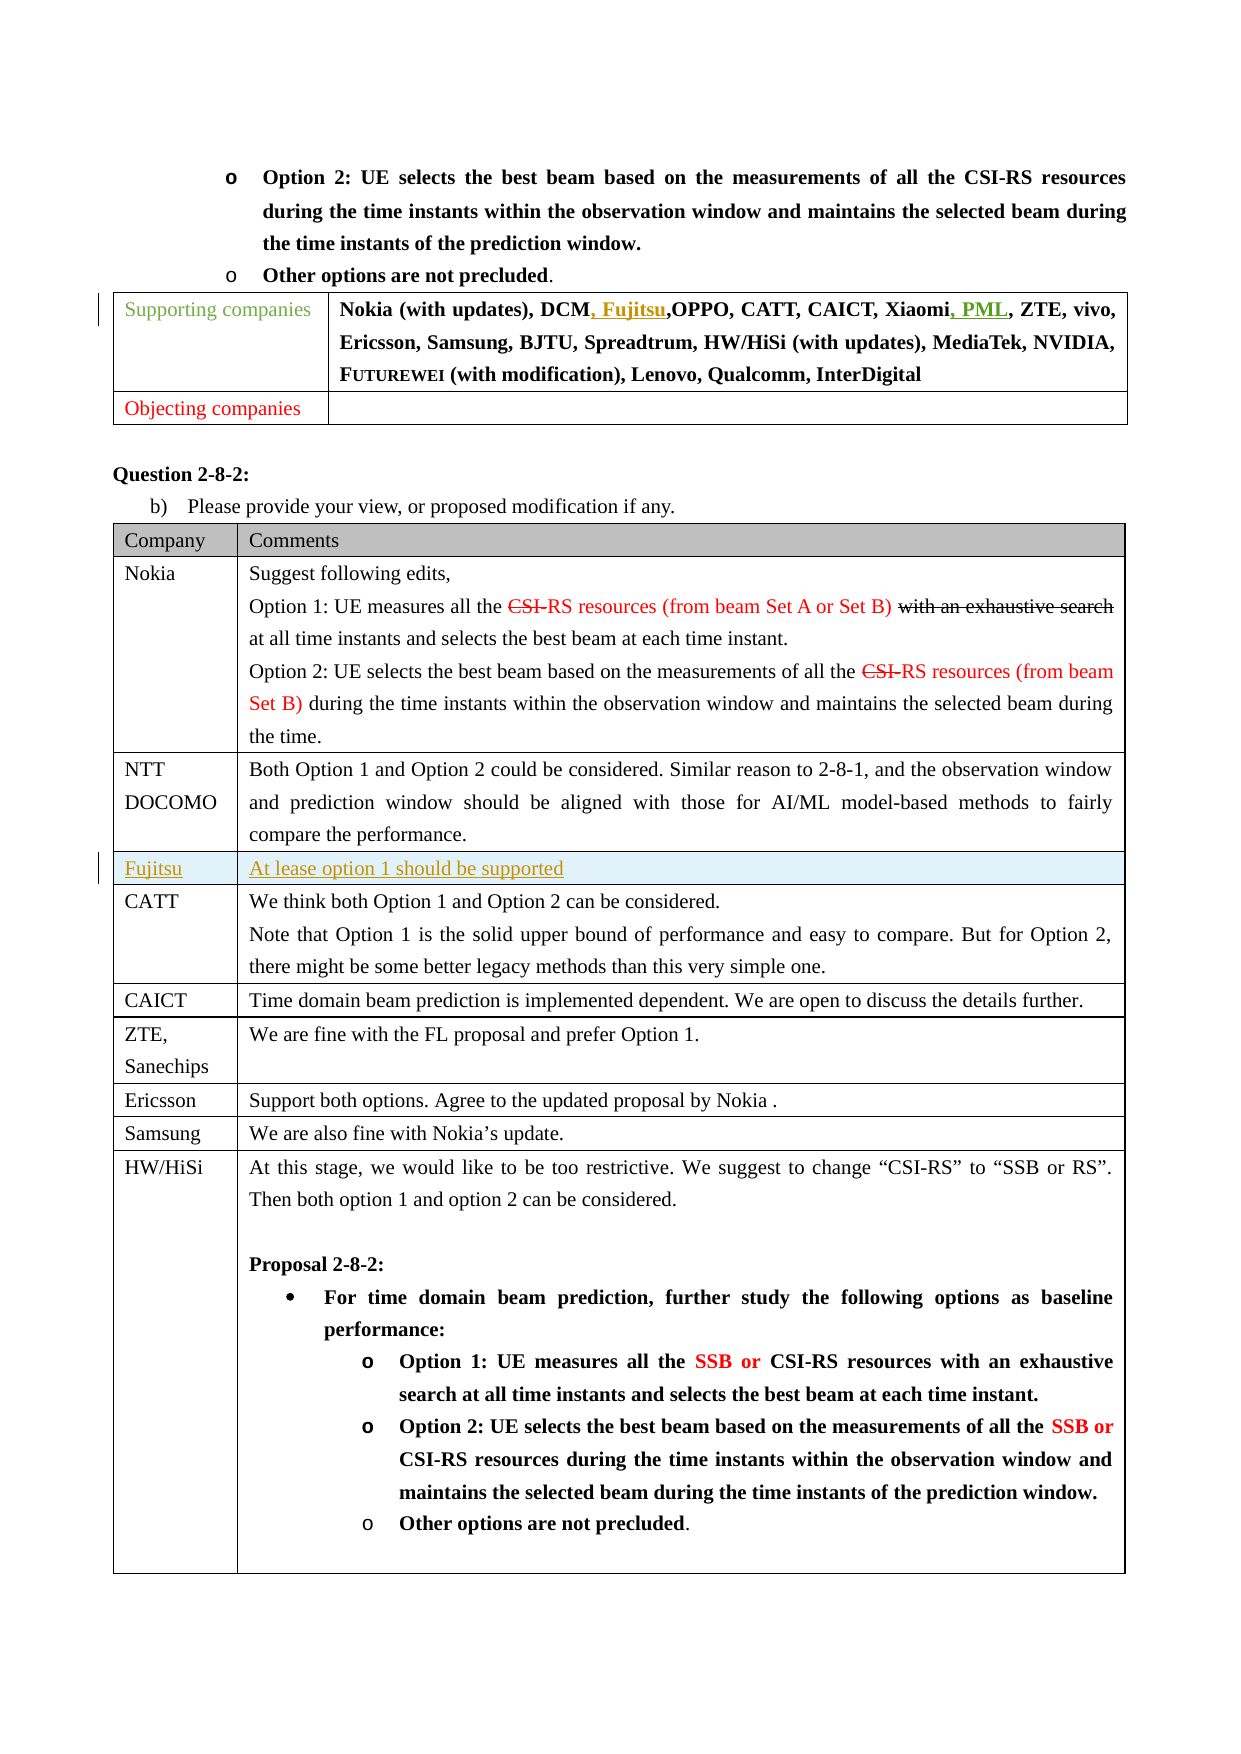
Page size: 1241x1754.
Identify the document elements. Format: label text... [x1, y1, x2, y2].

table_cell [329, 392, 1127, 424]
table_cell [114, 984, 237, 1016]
list Option 2: UE selects the best beam based on the measurements of all the CSI-RS resources during the time instants within the observation window and maintains the selected beam during the time instants of the prediction window. [225, 162, 1128, 259]
text Question 2-8-2: [112, 458, 1128, 490]
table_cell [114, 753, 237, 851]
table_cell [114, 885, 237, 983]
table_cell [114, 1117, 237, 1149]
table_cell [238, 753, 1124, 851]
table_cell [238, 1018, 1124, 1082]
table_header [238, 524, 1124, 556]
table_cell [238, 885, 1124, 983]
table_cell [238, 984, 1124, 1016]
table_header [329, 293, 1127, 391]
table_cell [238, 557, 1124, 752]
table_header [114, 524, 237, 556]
list Other options are not precluded. [225, 259, 1128, 292]
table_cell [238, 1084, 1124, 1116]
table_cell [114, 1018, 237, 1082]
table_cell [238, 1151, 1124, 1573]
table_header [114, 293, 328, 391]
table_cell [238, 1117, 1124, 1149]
list Please provide your view, or proposed modification if any. [150, 490, 1128, 523]
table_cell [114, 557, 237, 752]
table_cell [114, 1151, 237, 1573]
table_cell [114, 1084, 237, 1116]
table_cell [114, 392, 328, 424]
